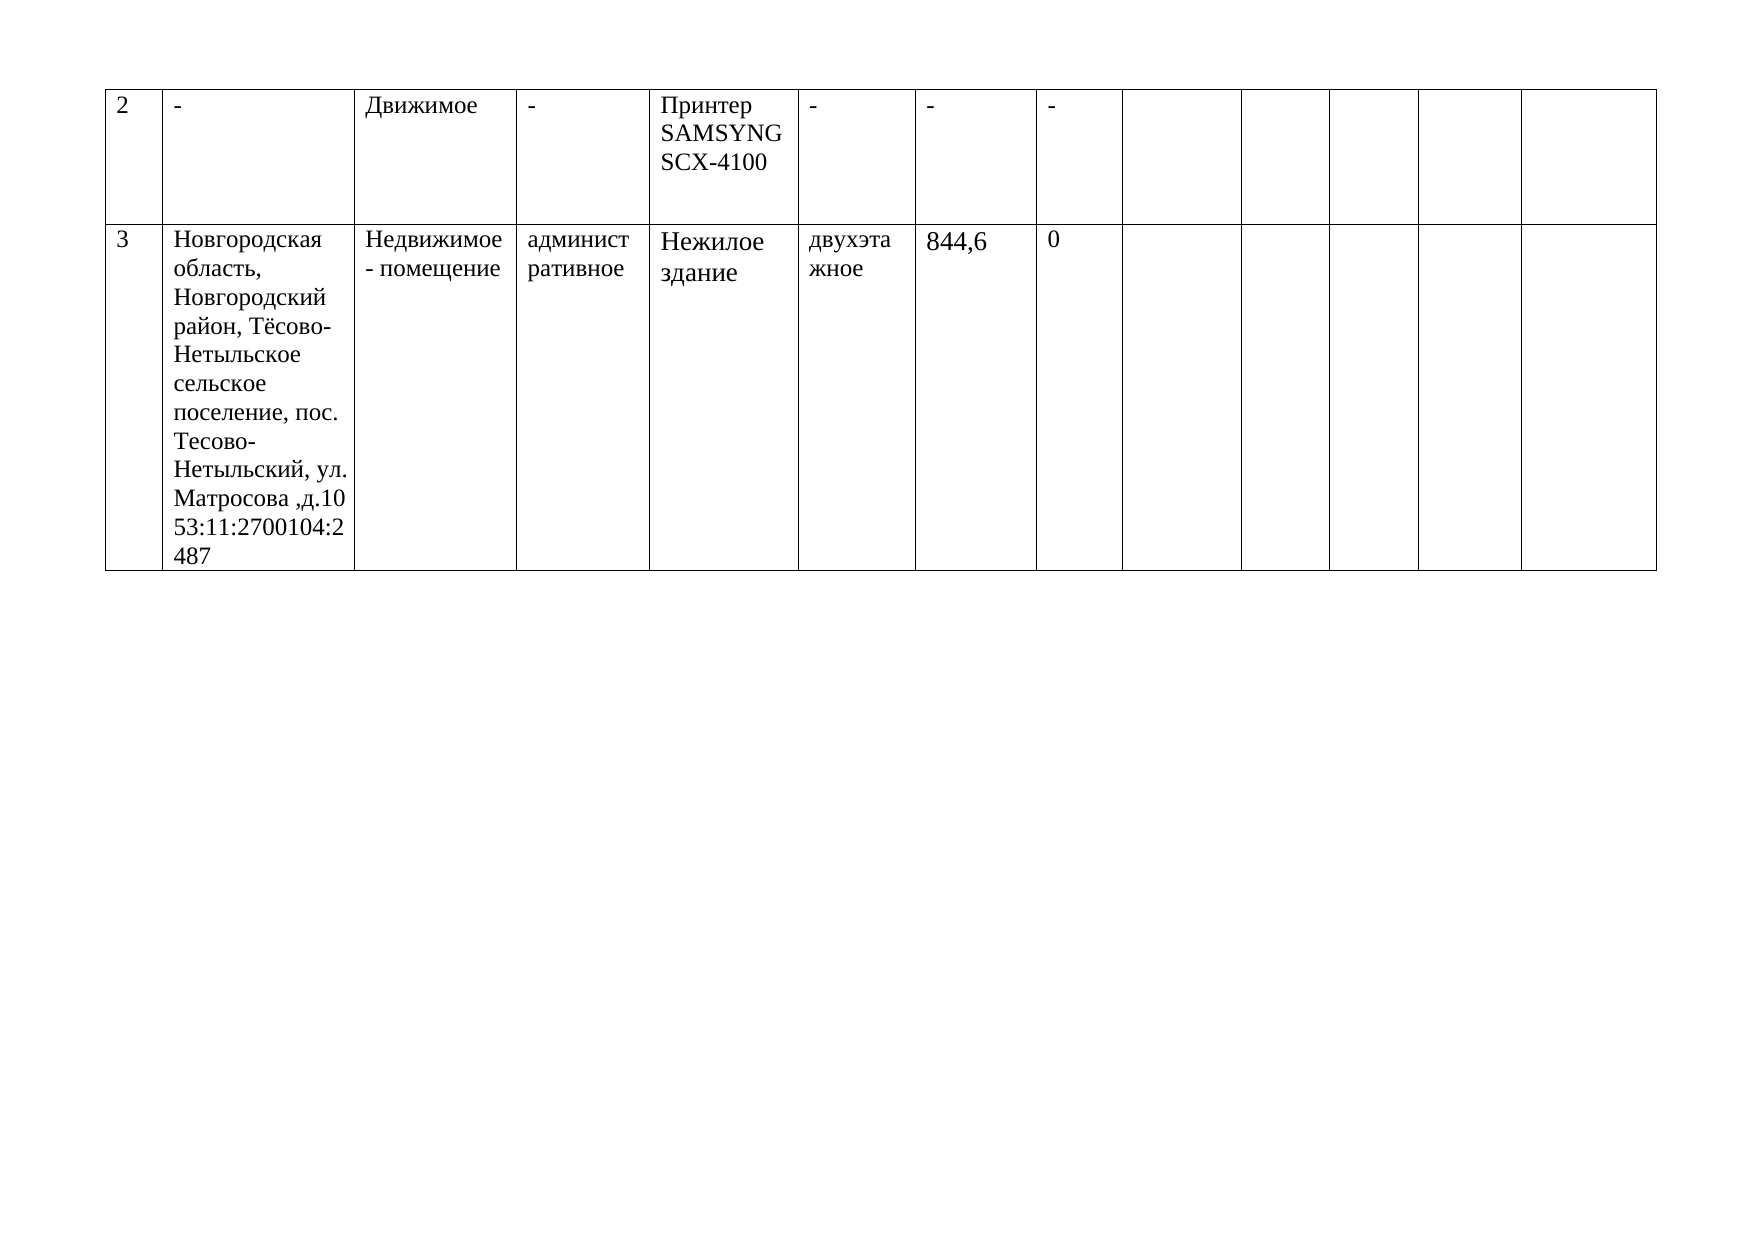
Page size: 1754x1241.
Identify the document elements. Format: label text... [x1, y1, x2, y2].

table_cell Нежилое здание [650, 225, 798, 569]
table_cell [1242, 90, 1329, 223]
table_cell [1419, 90, 1521, 223]
table_cell - [163, 90, 354, 223]
table_cell - [916, 90, 1036, 223]
table_cell Новгородская область, Новгородский район, Тёсово-Нетыльское сельское поселение, пос. Тесово-Нетыльский, ул. Матросова ,д.10 53:11:2700104:2487 [163, 225, 354, 569]
table_cell [1123, 90, 1241, 223]
table_cell двухэтажное [799, 225, 915, 569]
table_cell [1330, 225, 1418, 569]
table_cell 0 [1037, 225, 1122, 569]
table_cell [1522, 90, 1656, 223]
table_cell [1330, 90, 1418, 223]
table_cell 844,6 [916, 225, 1036, 569]
table_cell административное [517, 225, 649, 569]
table_cell [1242, 225, 1329, 569]
table_cell - [1037, 90, 1122, 223]
table_cell 2 [106, 90, 162, 223]
table_cell [1123, 225, 1241, 569]
table_cell Движимое [355, 90, 516, 223]
table_cell [1419, 225, 1521, 569]
table_cell Принтер SAMSYNG SCX-4100 [650, 90, 798, 223]
table_cell 3 [106, 225, 162, 569]
table_cell Недвижимое - помещение [355, 225, 516, 569]
table_cell - [517, 90, 649, 223]
table_cell [1522, 225, 1656, 569]
table_cell - [799, 90, 915, 223]
